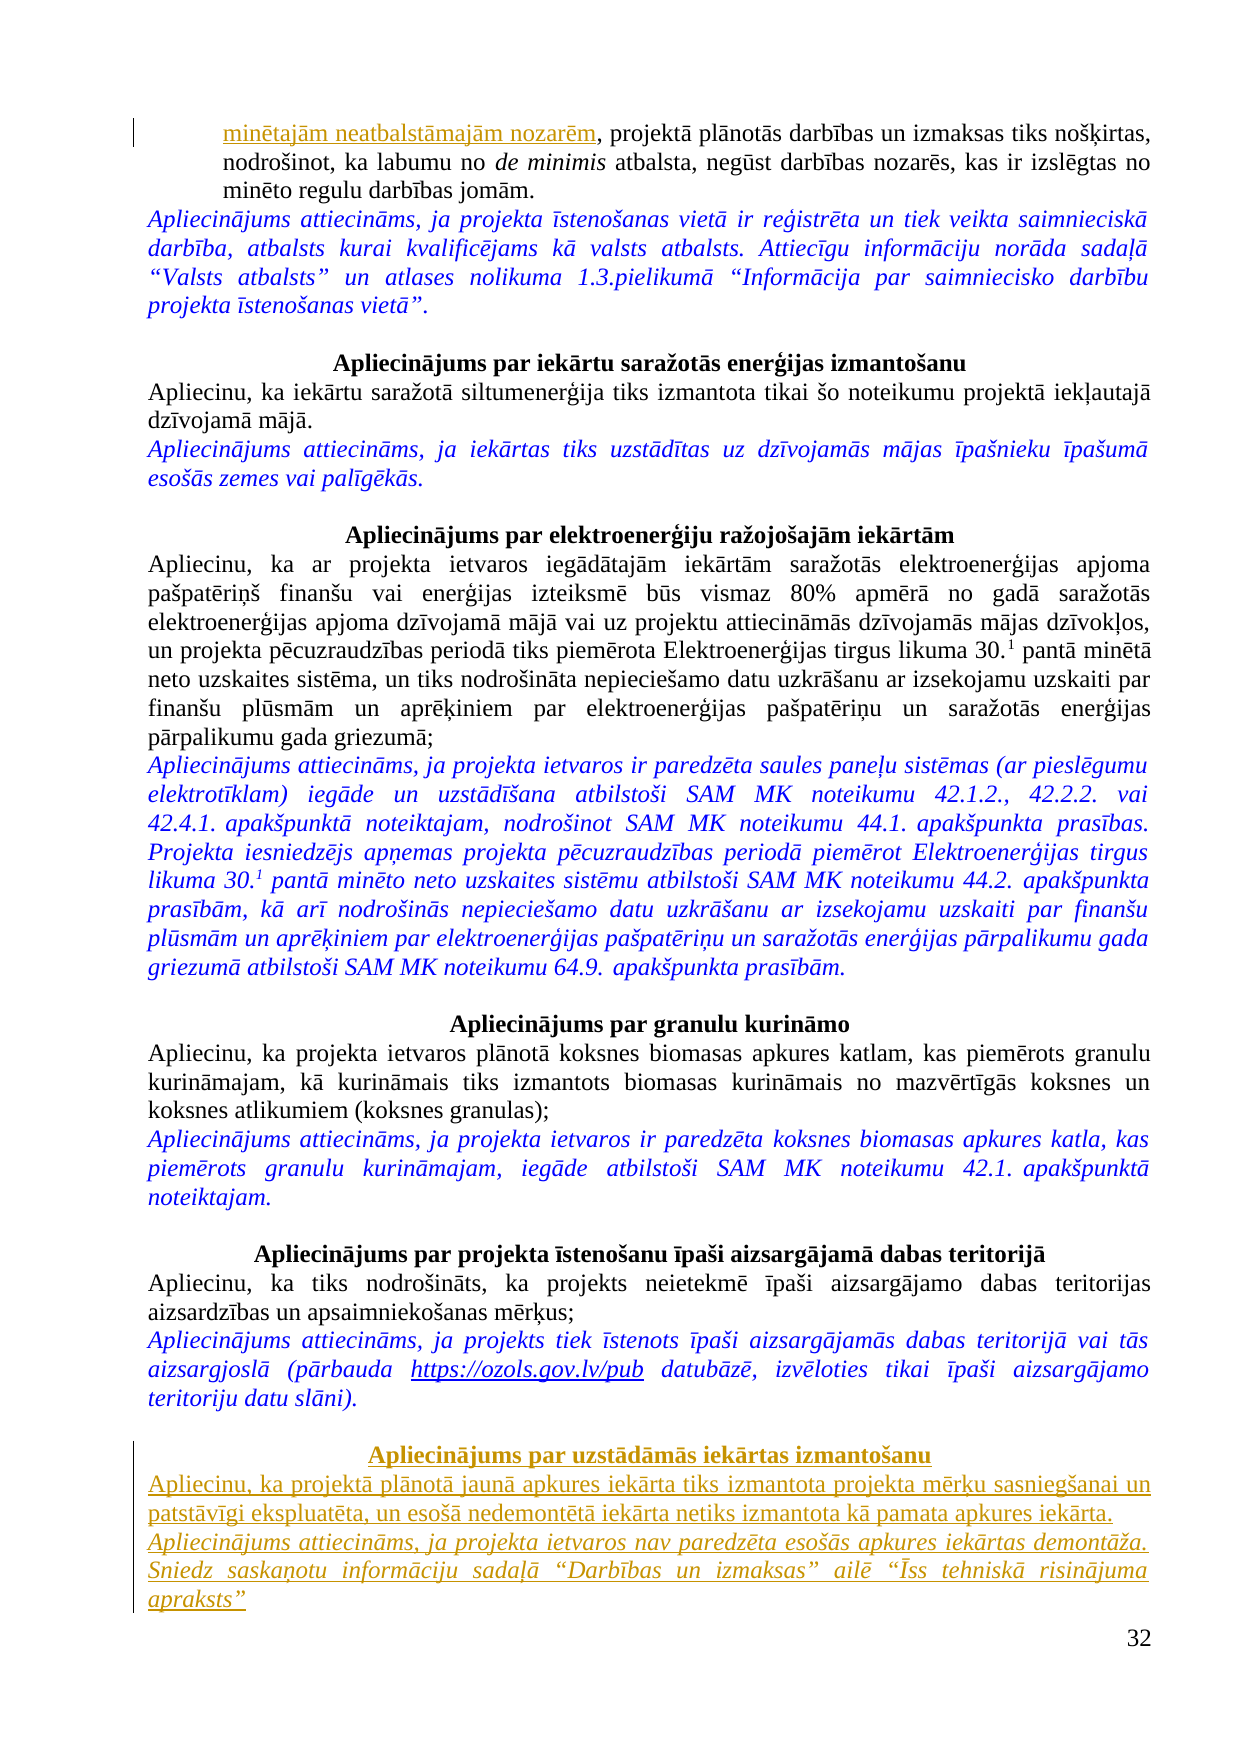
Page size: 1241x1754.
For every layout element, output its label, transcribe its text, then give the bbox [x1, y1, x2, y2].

text Apliecinājums par granulu kurināmo [148, 1009, 1152, 1038]
text Apliecinājums attiecināms, ja projekta ietvaros ir paredzēta koksnes biomasas apkures katla, kas piemērots granulu kurināmajam, iegāde atbilstoši SAM MK noteikumu 42.1. apakšpunktā noteiktajam. [148, 1124, 1152, 1211]
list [185, 118, 1152, 204]
text Apliecinājums par iekārtu saražotās enerģijas izmantošanu [148, 348, 1152, 377]
text Apliecinu, ka iekārtu saražotā siltumenerģija tiks izmantota tikai šo noteikumu projektā iekļautajā dzīvojamā mājā. [148, 377, 1152, 434]
text Apliecinājums attiecināms, ja projekta ietvaros ir paredzēta saules paneļu sistēmas (ar pieslēgumu elektrotīklam) iegāde un uzstādīšana atbilstoši SAM MK noteikumu 42.1.2., 42.2.2. vai 42.4.1. apakšpunktā noteiktajam, nodrošinot SAM MK noteikumu 44.1. apakšpunkta prasības. Projekta iesniedzējs apņemas projekta pēcuzraudzības periodā piemērot Elektroenerģijas tirgus likuma 30.1 pantā minēto neto uzskaites sistēmu atbilstoši SAM MK noteikumu 44.2. apakšpunkta prasībām, kā arī nodrošinās nepieciešamo datu uzkrāšanu ar izsekojamu uzskaiti par finanšu plūsmām un aprēķiniem par elektroenerģijas pašpatēriņu un saražotās enerģijas pārpalikumu gada griezumā atbilstoši SAM MK noteikumu 64.9. apakšpunkta prasībām. [148, 751, 1152, 981]
text Apliecinājums attiecināms, ja projekts tiek īstenots īpaši aizsargājamās dabas teritorijā vai tās aizsargjoslā (pārbauda https://ozols.gov.lv/pub datubāzē, izvēloties tikai īpaši aizsargājamo teritoriju datu slāni). [148, 1326, 1152, 1412]
text Apliecinājums attiecināms, ja projekta īstenošanas vietā ir reģistrēta un tiek veikta saimnieciskā darbība, atbalsts kurai kvalificējams kā valsts atbalsts. Attiecīgu informāciju norāda sadaļā “Valsts atbalsts” un atlases nolikuma 1.3.pielikumā “Informācija par saimniecisko darbību projekta īstenošanas vietā”. [148, 204, 1152, 319]
text Apliecinu, ka tiks nodrošināts, ka projekts neietekmē īpaši aizsargājamo dabas teritorijas aizsardzības un apsaimniekošanas mērķus; [148, 1268, 1152, 1326]
text Apliecinājums attiecināms, ja iekārtas tiks uzstādītas uz dzīvojamās mājas īpašnieku īpašumā esošās zemes vai palīgēkās. [148, 434, 1152, 492]
text Apliecinājums par elektroenerģiju ražojošajām iekārtām [148, 521, 1152, 549]
text Apliecinu, ka ar projekta ietvaros iegādātajām iekārtām saražotās elektroenerģijas apjoma pašpatēriņš finanšu vai enerģijas izteiksmē būs vismaz 80% apmērā no gadā saražotās elektroenerģijas apjoma dzīvojamā mājā vai uz projektu attiecināmās dzīvojamās mājas dzīvokļos, un projekta pēcuzraudzības periodā tiks piemērota Elektroenerģijas tirgus likuma 30.1 pantā minētā neto uzskaites sistēma, un tiks nodrošināta nepieciešamo datu uzkrāšanu ar izsekojamu uzskaiti par finanšu plūsmām un aprēķiniem par elektroenerģijas pašpatēriņu un saražotās enerģijas pārpalikumu gada griezumā; [148, 549, 1152, 751]
text Apliecinājums par projekta īstenošanu īpaši aizsargājamā dabas teritorijā [148, 1239, 1152, 1268]
text Apliecinu, ka projekta ietvaros plānotā koksnes biomasas apkures katlam, kas piemērots granulu kurināmajam, kā kurināmais tiks izmantots biomasas kurināmais no mazvērtīgās koksnes un koksnes atlikumiem (koksnes granulas); [148, 1038, 1152, 1124]
